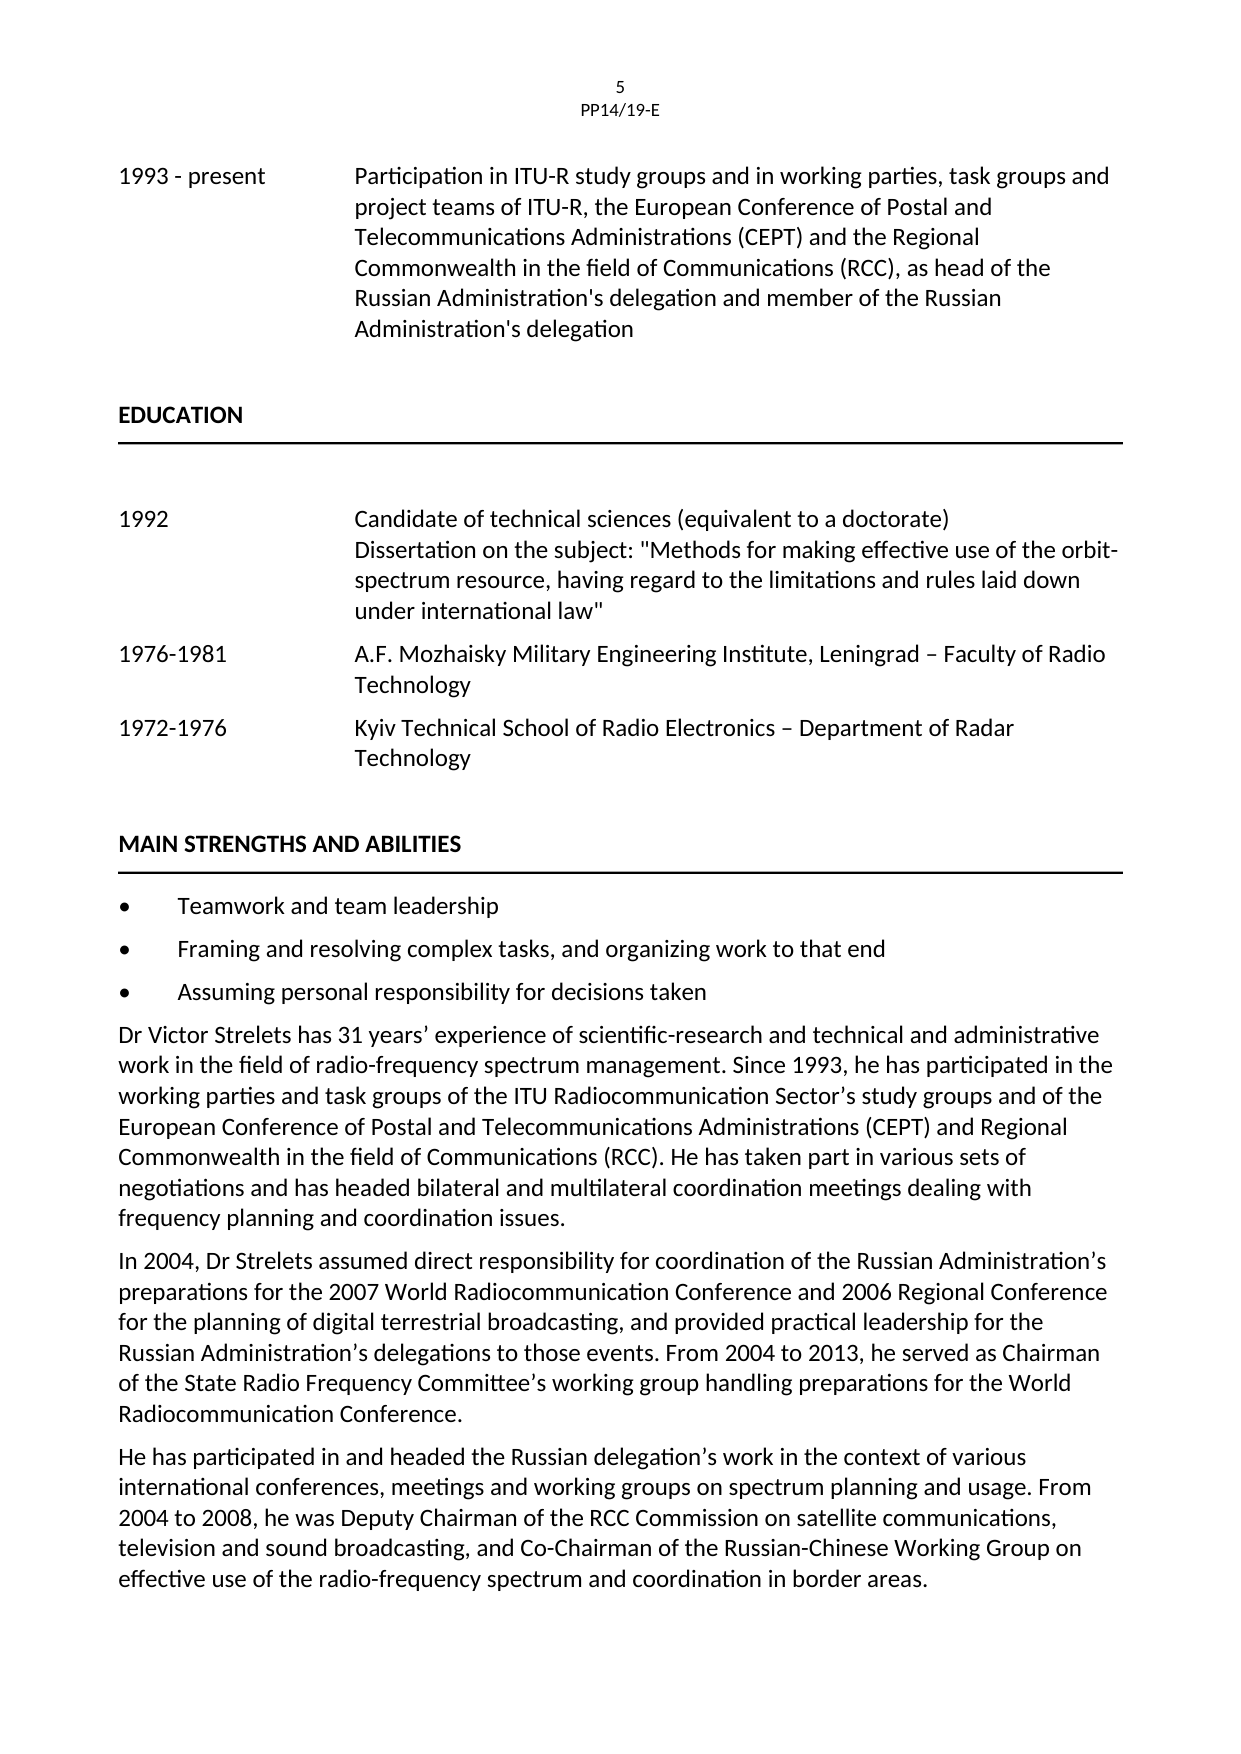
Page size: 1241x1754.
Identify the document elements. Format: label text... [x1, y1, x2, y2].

text • Assuming personal responsibility for decisions taken [118, 976, 1122, 1007]
table_cell Kyiv Technical School of Radio Electronics – Department of Radar Technology [343, 699, 1133, 773]
table_header 1992 [107, 491, 343, 626]
table_cell 1993 - present [107, 148, 343, 343]
text MAIN STRENGTHS AND ABILITIES [118, 828, 1122, 859]
text • Teamwork and team leadership [118, 890, 1122, 921]
table_cell Participation in ITU-R study groups and in working parties, task groups and project teams of ITU-R, the European Conference of Postal and Telecommunications Administrations (CEPT) and the Regional Commonwealth in the field of Communications (RCC), as head of the Russian Administration's delegation and member of the Russian Administration's delegation [343, 148, 1133, 343]
table_cell 1976-1981 [107, 626, 343, 699]
text He has participated in and headed the Russian delegation’s work in the context of various international conferences, meetings and working groups on spectrum planning and usage. From 2004 to 2008, he was Deputy Chairman of the RCC Commission on satellite communications, television and sound broadcasting, and Co-Chairman of the Russian-Chinese Working Group on effective use of the radio-frequency spectrum and coordination in border areas. [118, 1441, 1122, 1593]
text • Framing and resolving complex tasks, and organizing work to that end [118, 933, 1122, 964]
table_header Candidate of technical sciences (equivalent to a doctorate) Dissertation on the subject: "Methods for making effective use of the orbit-spectrum resource, having regard to the limitations and rules laid down under international law" [343, 491, 1133, 626]
table_cell A.F. Mozhaisky Military Engineering Institute, Leningrad – Faculty of Radio Technology [343, 626, 1133, 699]
text EDUCATION [118, 399, 1122, 429]
table_cell 1972-1976 [107, 699, 343, 773]
text Dr Victor Strelets has 31 years’ experience of scientific-research and technical and administrative work in the field of radio-frequency spectrum management. Since 1993, he has participated in the working parties and task groups of the ITU Radiocommunication Sector’s study groups and of the European Conference of Postal and Telecommunications Administrations (CEPT) and Regional Commonwealth in the field of Communications (RCC). He has taken part in various sets of negotiations and has headed bilateral and multilateral coordination meetings dealing with frequency planning and coordination issues. [118, 1019, 1122, 1233]
text In 2004, Dr Strelets assumed direct responsibility for coordination of the Russian Administration’s preparations for the 2007 World Radiocommunication Conference and 2006 Regional Conference for the planning of digital terrestrial broadcasting, and provided practical leadership for the Russian Administration’s delegations to those events. From 2004 to 2013, he served as Chairman of the State Radio Frequency Committee’s working group handling preparations for the World Radiocommunication Conference. [118, 1245, 1122, 1428]
